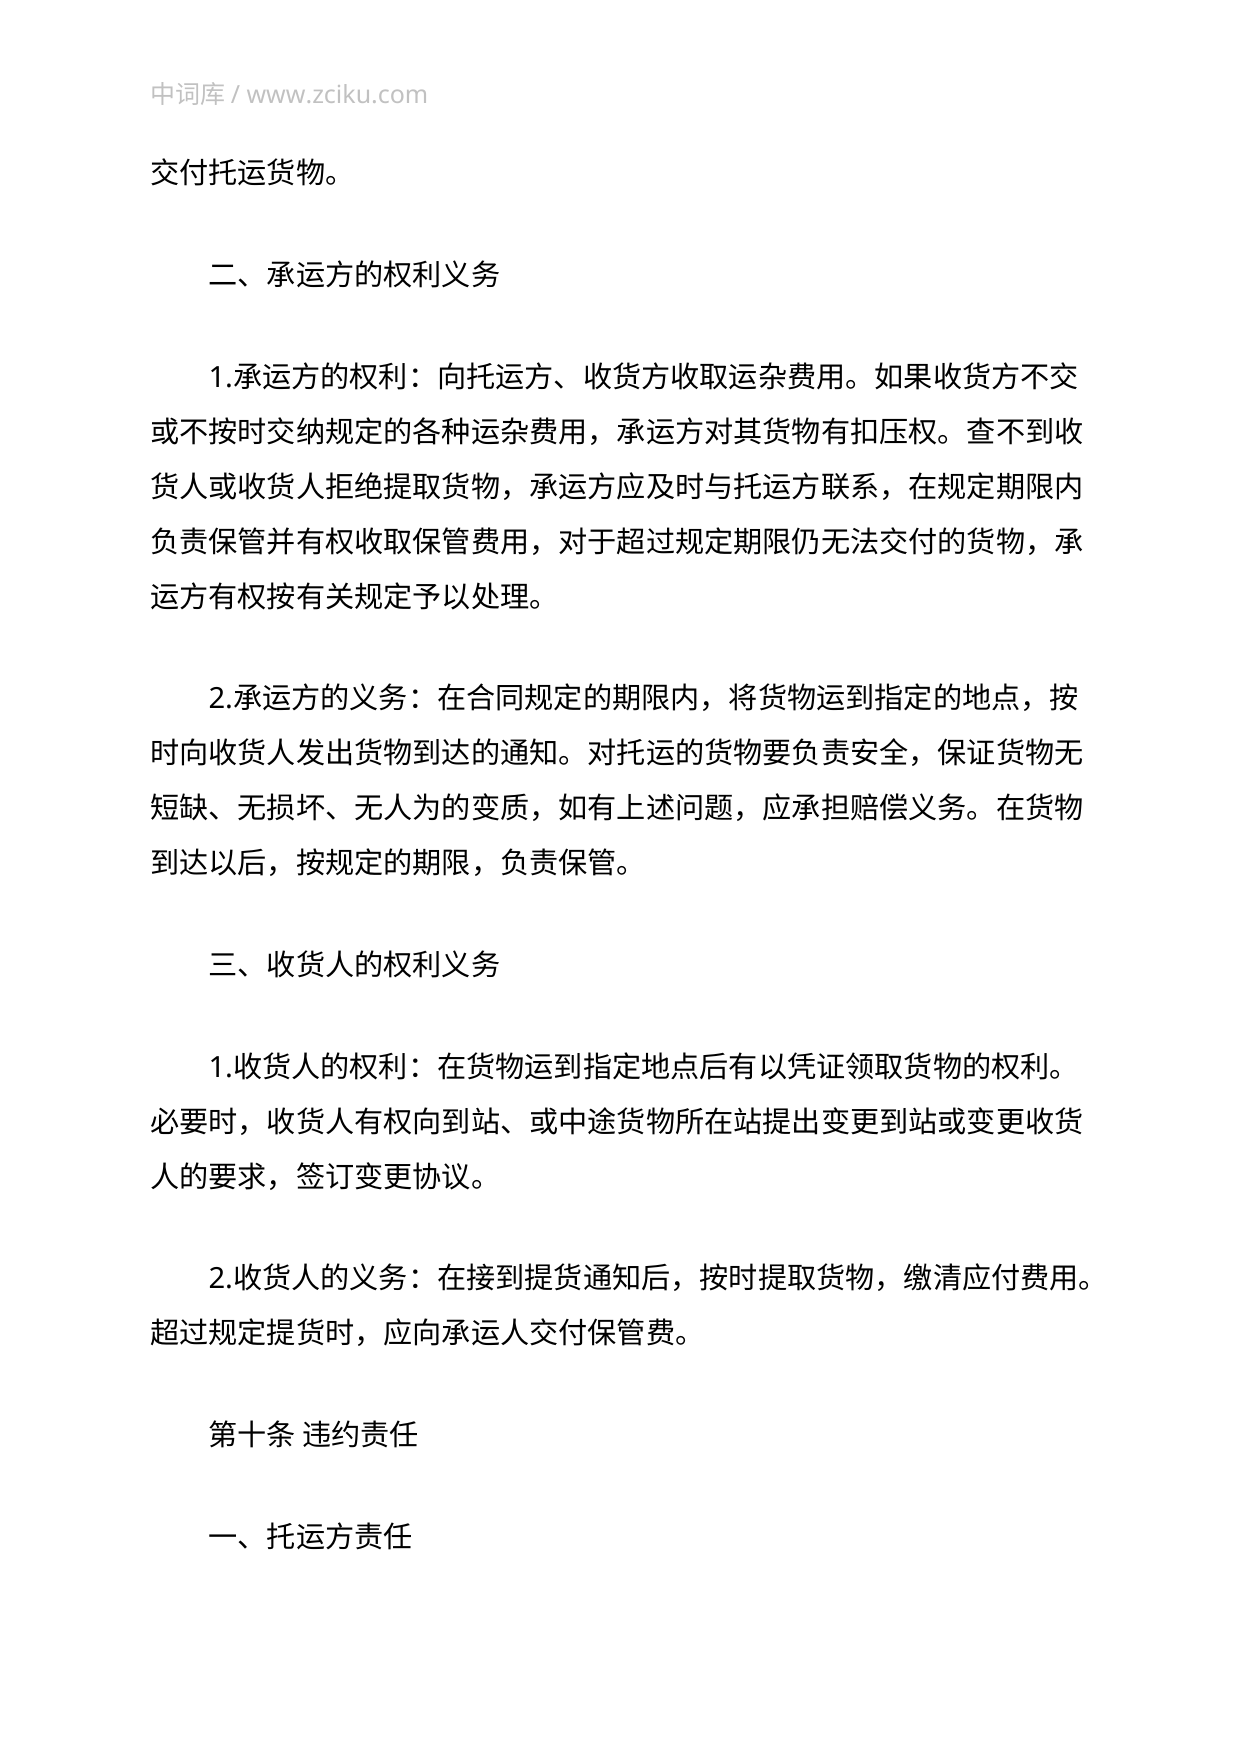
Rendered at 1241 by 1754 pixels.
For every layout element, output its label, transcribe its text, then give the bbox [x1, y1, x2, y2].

text 三、收货人的权利义务 [150, 942, 1090, 984]
text 1.承运方的权利：向托运方、收货方收取运杂费用。如果收货方不交或不按时交纳规定的各种运杂费用，承运方对其货物有扣压权。查不到收货人或收货人拒绝提取货物，承运方应及时与托运方联系，在规定期限内负责保管并有权收取保管费用，对于超过规定期限仍无法交付的货物，承运方有权按有关规定予以处理。 [150, 353, 1090, 616]
text 二、承运方的权利义务 [150, 252, 1090, 294]
text 第十条 违约责任 [150, 1412, 1090, 1454]
text 1.收货人的权利：在货物运到指定地点后有以凭证领取货物的权利。必要时，收货人有权向到站、或中途货物所在站提出变更到站或变更收货人的要求，签订变更协议。 [150, 1043, 1090, 1196]
text 一、托运方责任 [150, 1513, 1090, 1556]
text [150, 150, 1090, 192]
text 2.收货人的义务：在接到提货通知后，按时提取货物，缴清应付费用。超过规定提货时，应向承运人交付保管费。 [150, 1255, 1090, 1352]
text 2.承运方的义务：在合同规定的期限内，将货物运到指定的地点，按时向收货人发出货物到达的通知。对托运的货物要负责安全，保证货物无短缺、无损坏、无人为的变质，如有上述问题，应承担赔偿义务。在货物到达以后，按规定的期限，负责保管。 [150, 675, 1090, 882]
